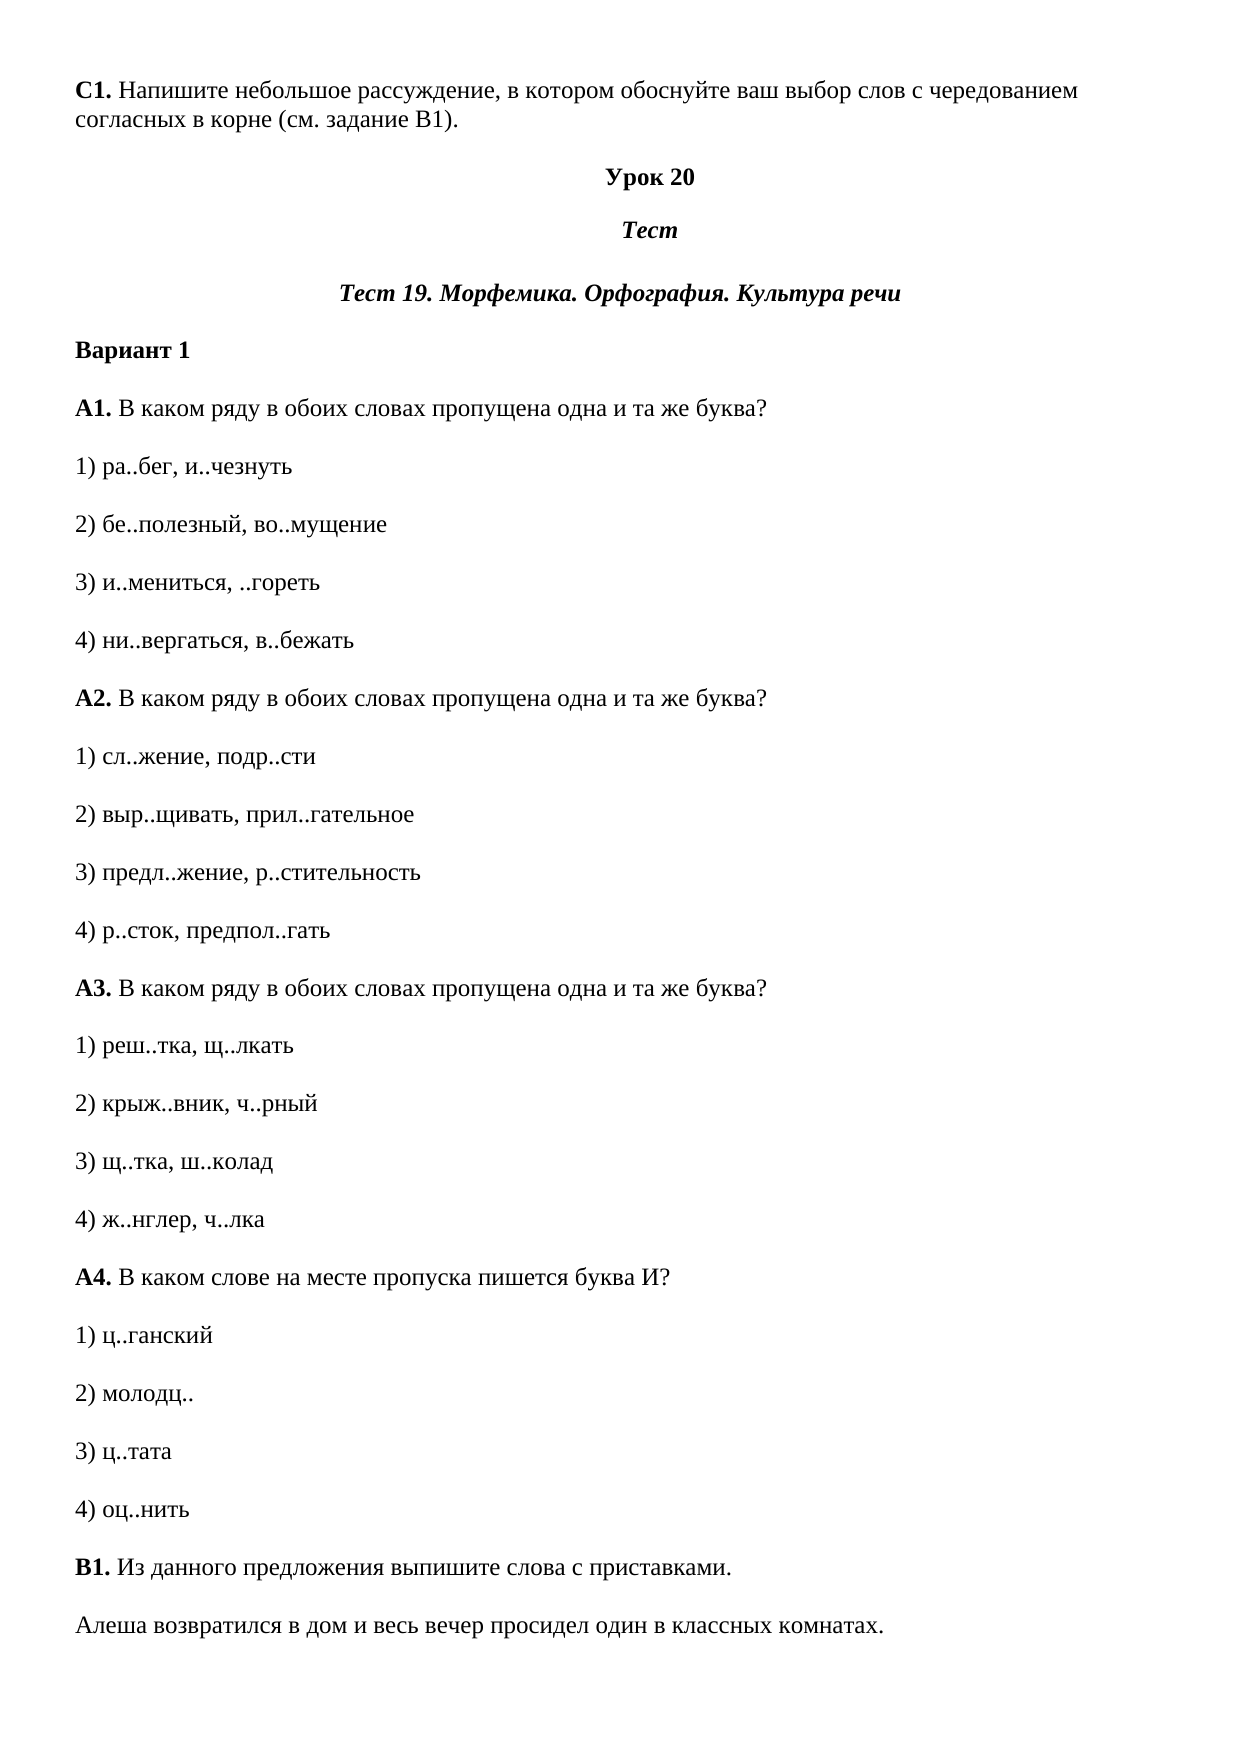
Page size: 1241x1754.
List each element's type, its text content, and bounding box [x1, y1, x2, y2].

text А3. В каком ряду в обоих словах пропущена одна и та же буква? [75, 973, 1165, 1001]
text 4) ж..нглер, ч..лка [75, 1204, 1165, 1233]
text А4. В каком слове на месте пропуска пишется буква И? [75, 1262, 1165, 1291]
text 2) выр..щивать, прил..гательное [75, 799, 1165, 828]
text 2) крыж..вник, ч..рный [75, 1088, 1165, 1117]
text 2) бе..полезный, во..мущение [75, 509, 1165, 538]
text 1) сл..жение, подр..сти [75, 741, 1165, 770]
text 3) ц..тата [75, 1436, 1165, 1465]
text В1. Из данного предложения выпишите слова с приставками. [75, 1552, 1165, 1581]
text 4) оц..нить [75, 1494, 1165, 1523]
text 1) ц..ганский [75, 1320, 1165, 1349]
text Урок 20 [75, 162, 1165, 190]
text А1. В каком ряду в обоих словах пропущена одна и та же буква? [75, 393, 1165, 422]
text 4) р..сток, предпол..гать [75, 915, 1165, 943]
text 3) предл..жение, р..стительность [75, 857, 1165, 886]
text А2. В каком ряду в обоих словах пропущена одна и та же буква? [75, 683, 1165, 712]
text 2) молодц.. [75, 1378, 1165, 1407]
text 4) ни..вергаться, в..бежать [75, 625, 1165, 654]
text Алеша возвратился в дом и весь вечер просидел один в классных комнатах. [75, 1610, 1165, 1638]
text Тест [75, 216, 1165, 244]
text 3) щ..тка, ш..колад [75, 1146, 1165, 1175]
text 1) ра..бег, и..чезнуть [75, 451, 1165, 480]
text С1. Напишите небольшое рассуждение, в котором обоснуйте ваш выбор слов с чередованием согласных в корне (см. задание В1). [75, 75, 1165, 132]
text Вариант 1 [75, 336, 1165, 364]
text Тест 19. Морфемика. Орфография. Культура речи [75, 278, 1165, 306]
text 3) и..мениться, ..гореть [75, 567, 1165, 596]
text 1) реш..тка, щ..лкать [75, 1031, 1165, 1059]
